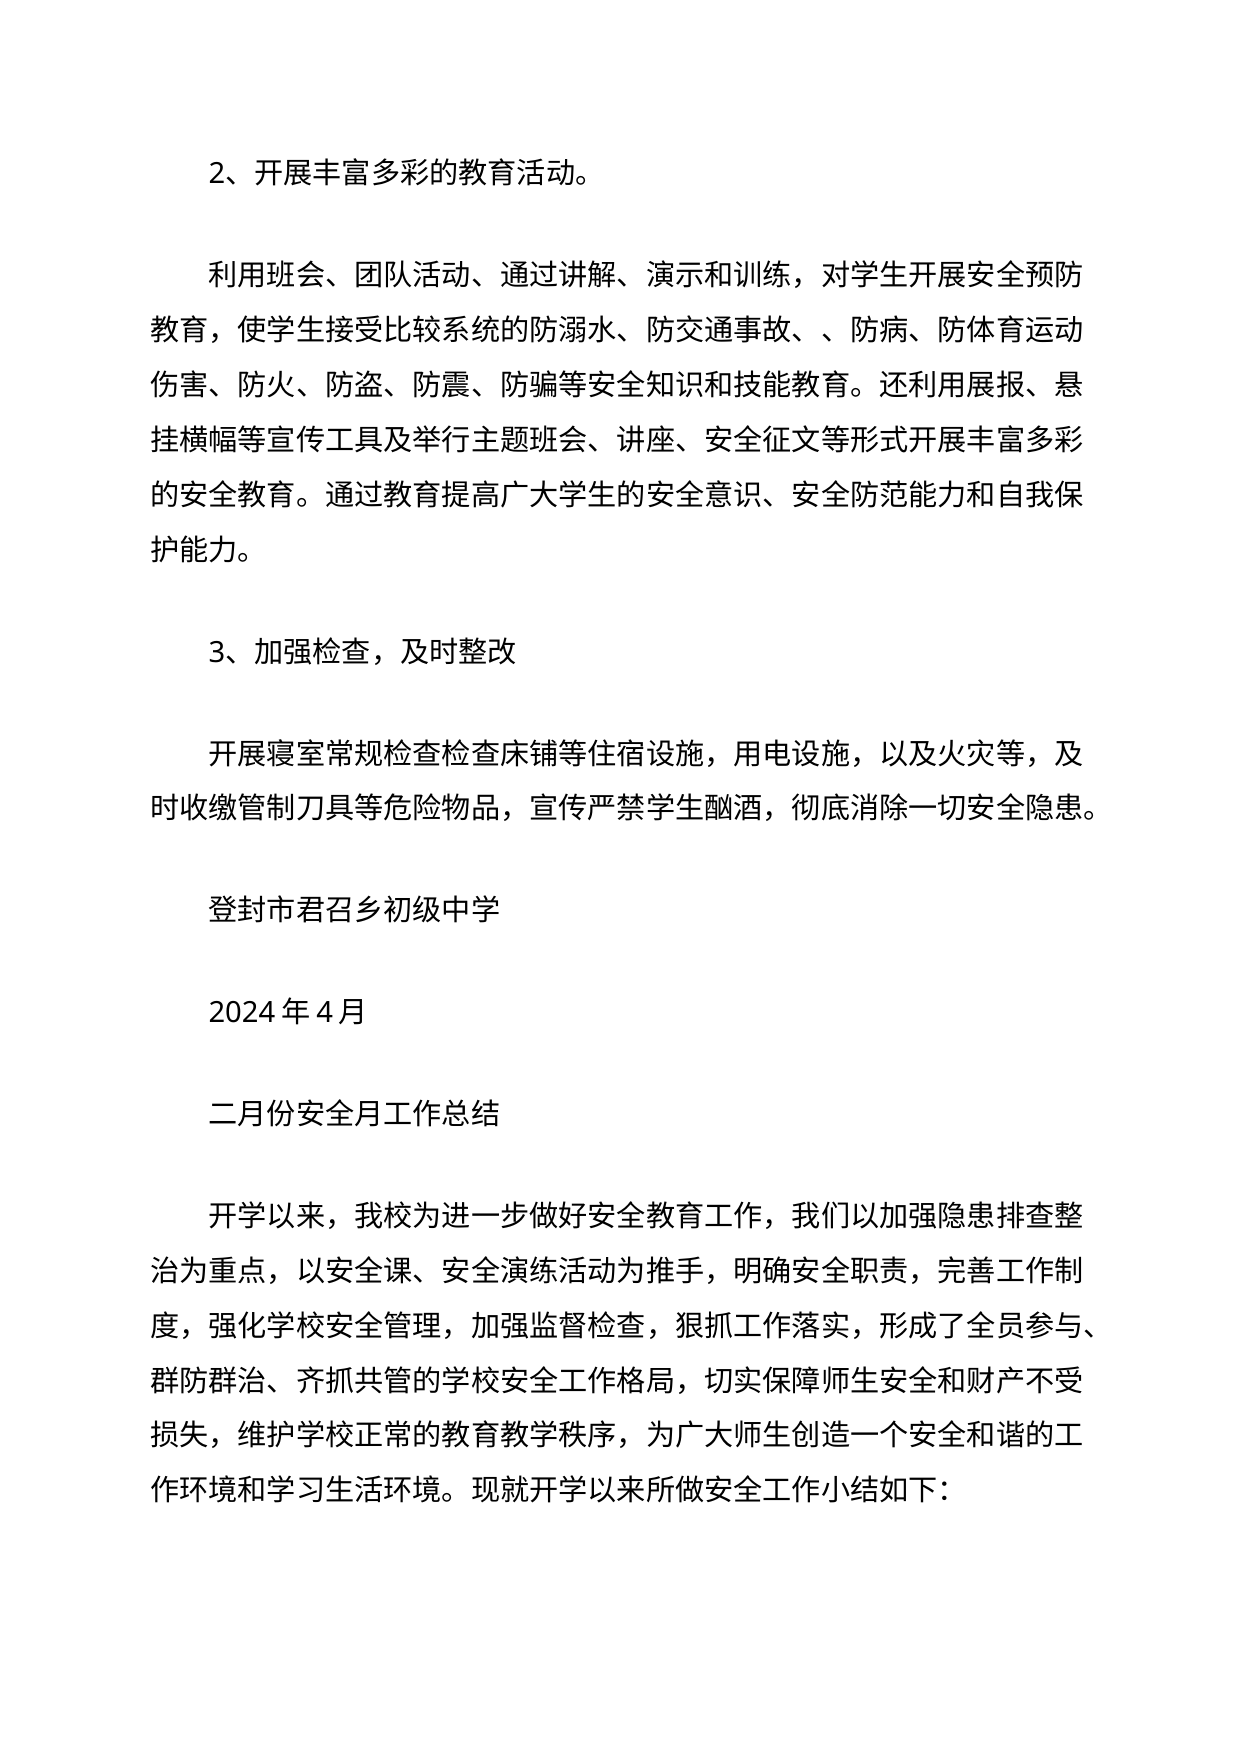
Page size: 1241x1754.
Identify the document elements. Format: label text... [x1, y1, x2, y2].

text 利用班会、团队活动、通过讲解、演示和训练，对学生开展安全预防教育，使学生接受比较系统的防溺水、防交通事故、、防病、防体育运动伤害、防火、防盗、防震、防骗等安全知识和技能教育。还利用展报、悬挂横幅等宣传工具及举行主题班会、讲座、安全征文等形式开展丰富多彩的安全教育。通过教育提高广大学生的安全意识、安全防范能力和自我保护能力。 [150, 252, 1090, 569]
text 2024年4月 [150, 989, 1090, 1031]
text 开展寝室常规检查检查床铺等住宿设施，用电设施，以及火灾等，及时收缴管制刀具等危险物品，宣传严禁学生酗酒，彻底消除一切安全隐患。 [150, 730, 1090, 827]
text 2、开展丰富多彩的教育活动。 [150, 150, 1090, 192]
text 3、加强检查，及时整改 [150, 628, 1090, 671]
text 开学以来，我校为进一步做好安全教育工作，我们以加强隐患排查整治为重点，以安全课、安全演练活动为推手，明确安全职责，完善工作制度，强化学校安全管理，加强监督检查，狠抓工作落实，形成了全员参与、群防群治、齐抓共管的学校安全工作格局，切实保障师生安全和财产不受损失，维护学校正常的教育教学秩序，为广大师生创造一个安全和谐的工作环境和学习生活环境。现就开学以来所做安全工作小结如下： [150, 1192, 1090, 1509]
text 二月份安全月工作总结 [150, 1091, 1090, 1133]
text 登封市君召乡初级中学 [150, 887, 1090, 929]
